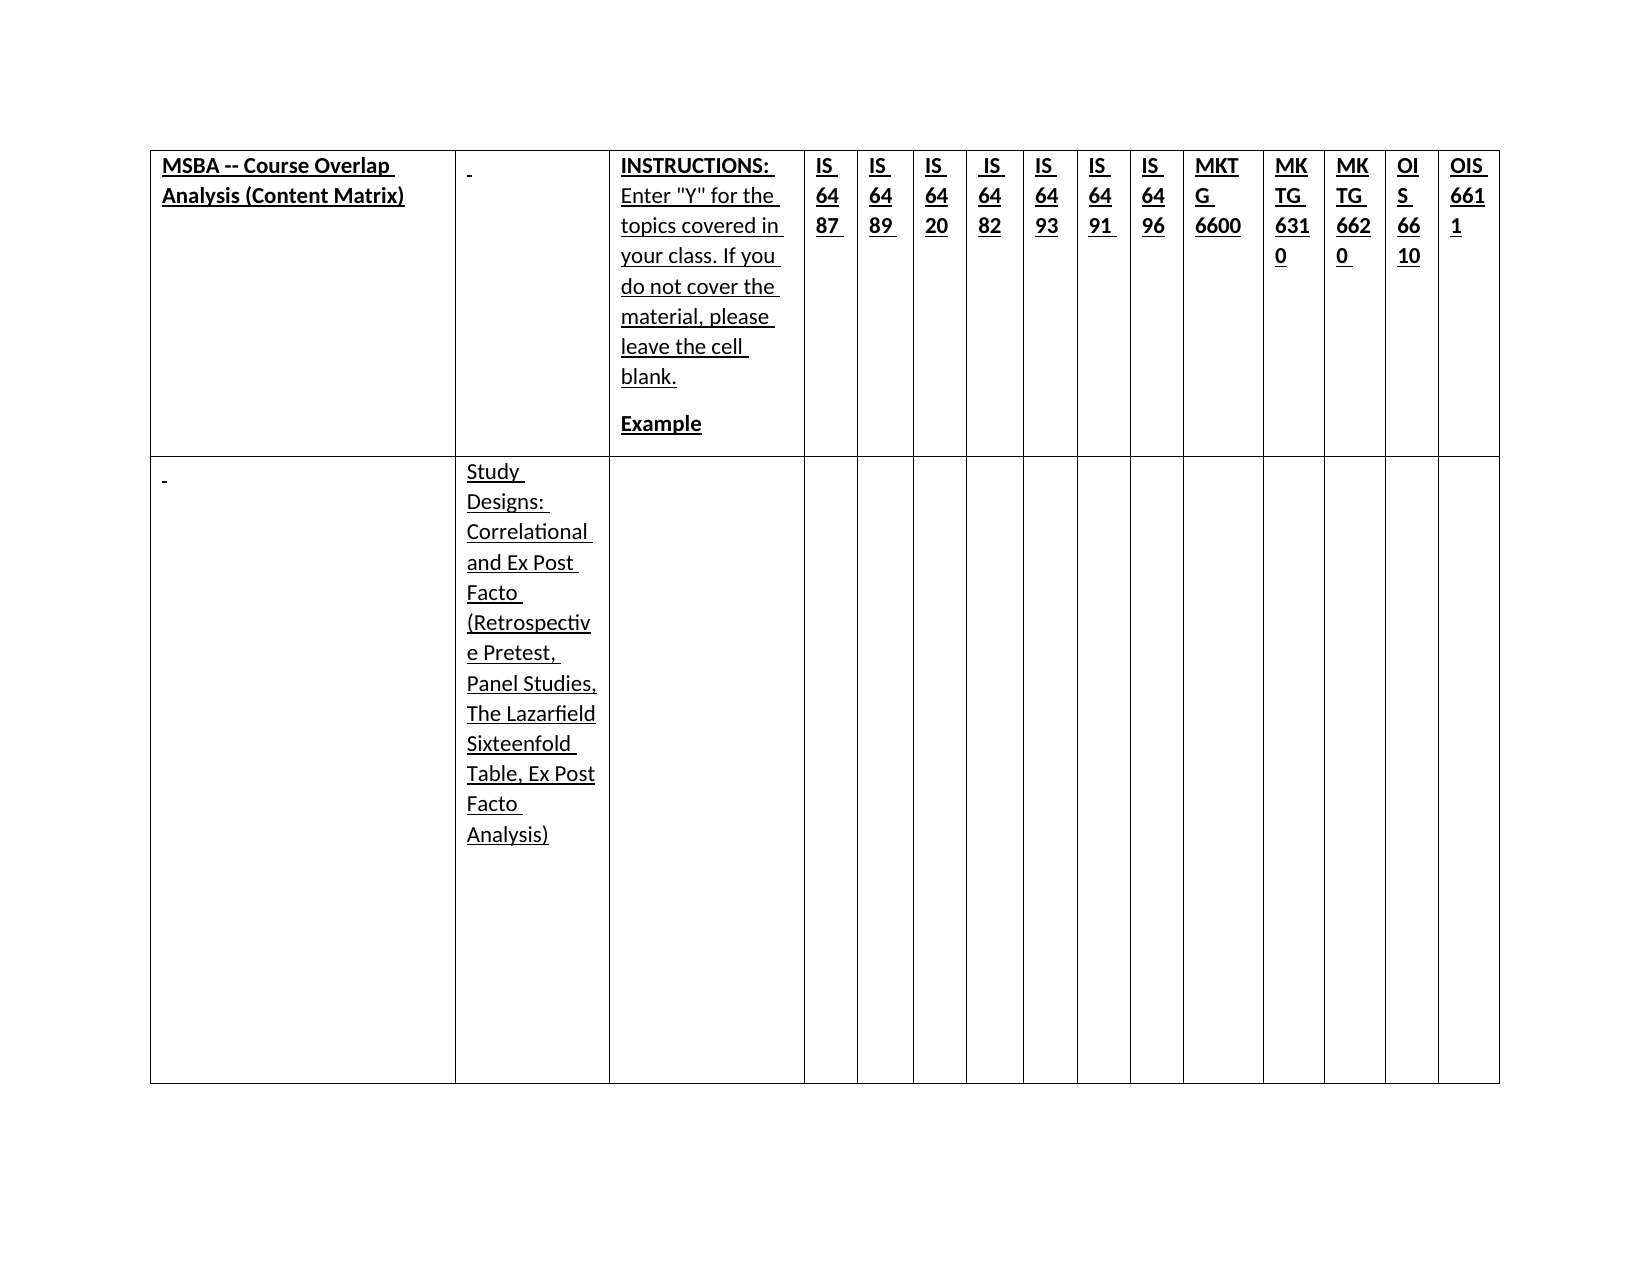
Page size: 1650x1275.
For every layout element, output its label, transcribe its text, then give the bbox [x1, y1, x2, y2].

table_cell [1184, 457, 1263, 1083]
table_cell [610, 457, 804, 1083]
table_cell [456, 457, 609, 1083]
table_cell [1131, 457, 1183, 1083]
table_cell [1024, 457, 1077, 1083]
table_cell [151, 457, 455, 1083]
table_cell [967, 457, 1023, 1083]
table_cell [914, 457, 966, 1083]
table_header IS 6489 [858, 151, 913, 456]
table_header INSTRUCTIONS: Enter "Y" for the topics covered in your class. If you do not cover the material, please leave the cell blank. Example [610, 151, 804, 456]
table_header MKTG 6600 [1184, 151, 1263, 456]
table_header [456, 151, 609, 456]
table_header IS 6496 [1131, 151, 1183, 456]
table_header MSBA -- Course Overlap Analysis (Content Matrix) [151, 151, 455, 456]
table_header IS 6482 [967, 151, 1023, 456]
table_header IS 6420 [914, 151, 966, 456]
table_header IS 6491 [1078, 151, 1130, 456]
table_header OIS 6610 [1386, 151, 1438, 456]
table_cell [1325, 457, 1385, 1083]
table_header IS 6493 [1024, 151, 1077, 456]
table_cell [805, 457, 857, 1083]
table_header IS 6487 [805, 151, 857, 456]
table_header MKTG 6310 [1264, 151, 1324, 456]
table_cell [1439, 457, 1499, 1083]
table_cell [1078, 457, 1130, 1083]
table_header MKTG 6620 [1325, 151, 1385, 456]
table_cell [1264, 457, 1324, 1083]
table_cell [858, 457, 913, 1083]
table_header OIS 6611 [1439, 151, 1499, 456]
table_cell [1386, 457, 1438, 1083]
